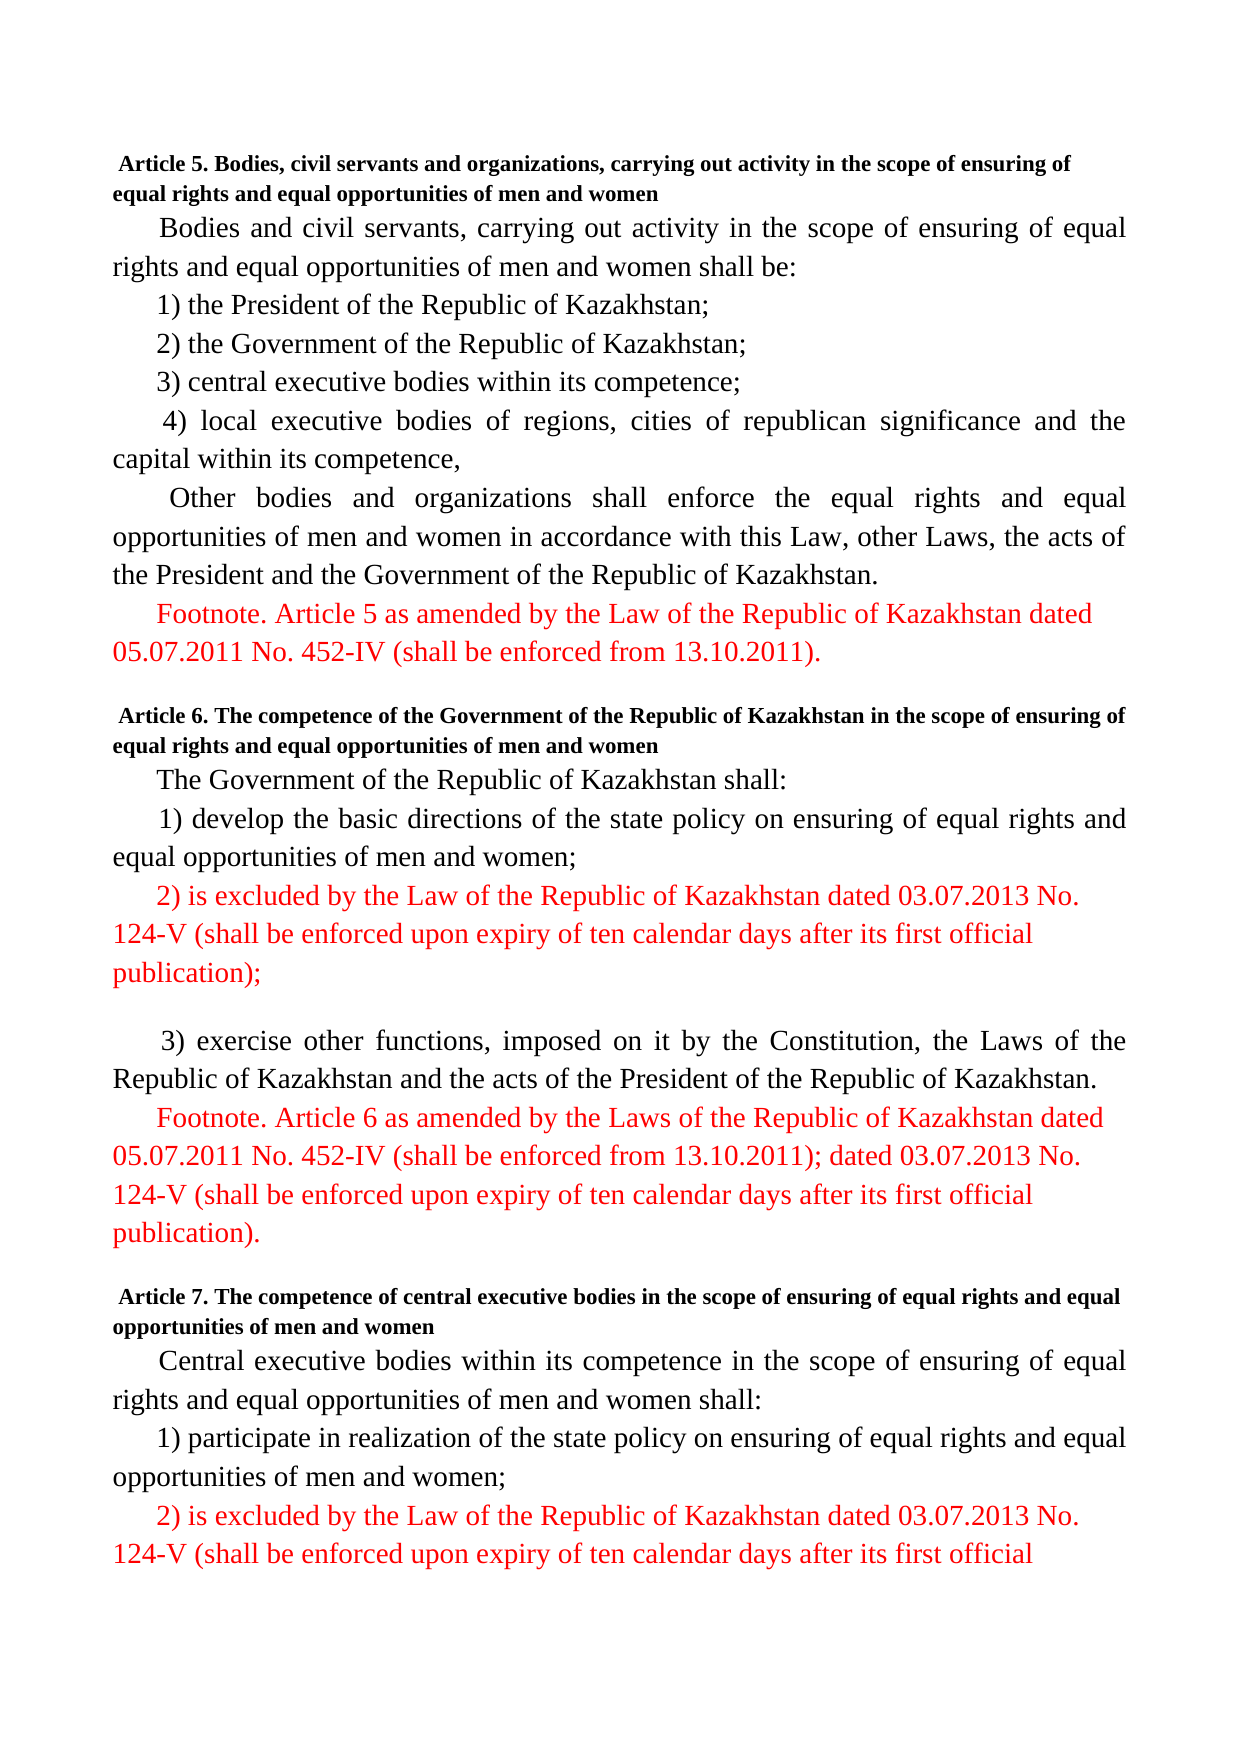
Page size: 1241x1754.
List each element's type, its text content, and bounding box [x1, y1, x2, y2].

text Article 6. The competence of the Government of the Republic of Kazakhstan in the scope of ensuring of equal rights and equal opportunities of men and women [112, 702, 1128, 758]
text 1) the President of the Republic of Kazakhstan; [112, 287, 1128, 321]
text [112, 1498, 1128, 1570]
text Central executive bodies within its competence in the scope of ensuring of equal rights and equal opportunities of men and women shall: [112, 1343, 1128, 1416]
text 1) develop the basic directions of the state policy on ensuring of equal rights and equal opportunities of men and women; [112, 801, 1128, 873]
text 3) central executive bodies within its competence; [112, 364, 1128, 398]
text 1) participate in realization of the state policy on ensuring of equal rights and equal opportunities of men and women; [112, 1421, 1128, 1493]
text Footnote. Article 5 as amended by the Law of the Republic of Kazakhstan dated 05.07.2011 No. 452-IV (shall be enforced from 13.10.2011). [112, 596, 1128, 698]
text Article 7. The competence of central executive bodies in the scope of ensuring of equal rights and equal opportunities of men and women [112, 1283, 1128, 1339]
text The Government of the Republic of Kazakhstan shall: [112, 762, 1128, 796]
text 2) the Government of the Republic of Kazakhstan; [112, 326, 1128, 359]
text Article 5. Bodies, civil servants and organizations, carrying out activity in the scope of ensuring of equal rights and equal opportunities of men and women [112, 150, 1128, 207]
text Other bodies and organizations shall enforce the equal rights and equal opportunities of men and women in accordance with this Law, other Laws, the acts of the President and the Government of the Republic of Kazakhstan. [112, 480, 1128, 591]
text Footnote. Article 6 as amended by the Laws of the Republic of Kazakhstan dated 05.07.2011 No. 452-IV (shall be enforced from 13.10.2011); dated 03.07.2013 No. 124-V (shall be enforced upon expiry of ten calendar days after its first official publication). [112, 1100, 1128, 1279]
text 4) local executive bodies of regions, cities of republican significance and the capital within its competence, [112, 403, 1128, 475]
text Bodies and civil servants, carrying out activity in the scope of ensuring of equal rights and equal opportunities of men and women shall be: [112, 210, 1128, 282]
text 3) exercise other functions, imposed on it by the Constitution, the Laws of the Republic of Kazakhstan and the acts of the President of the Republic of Kazakhstan. [112, 1023, 1128, 1095]
